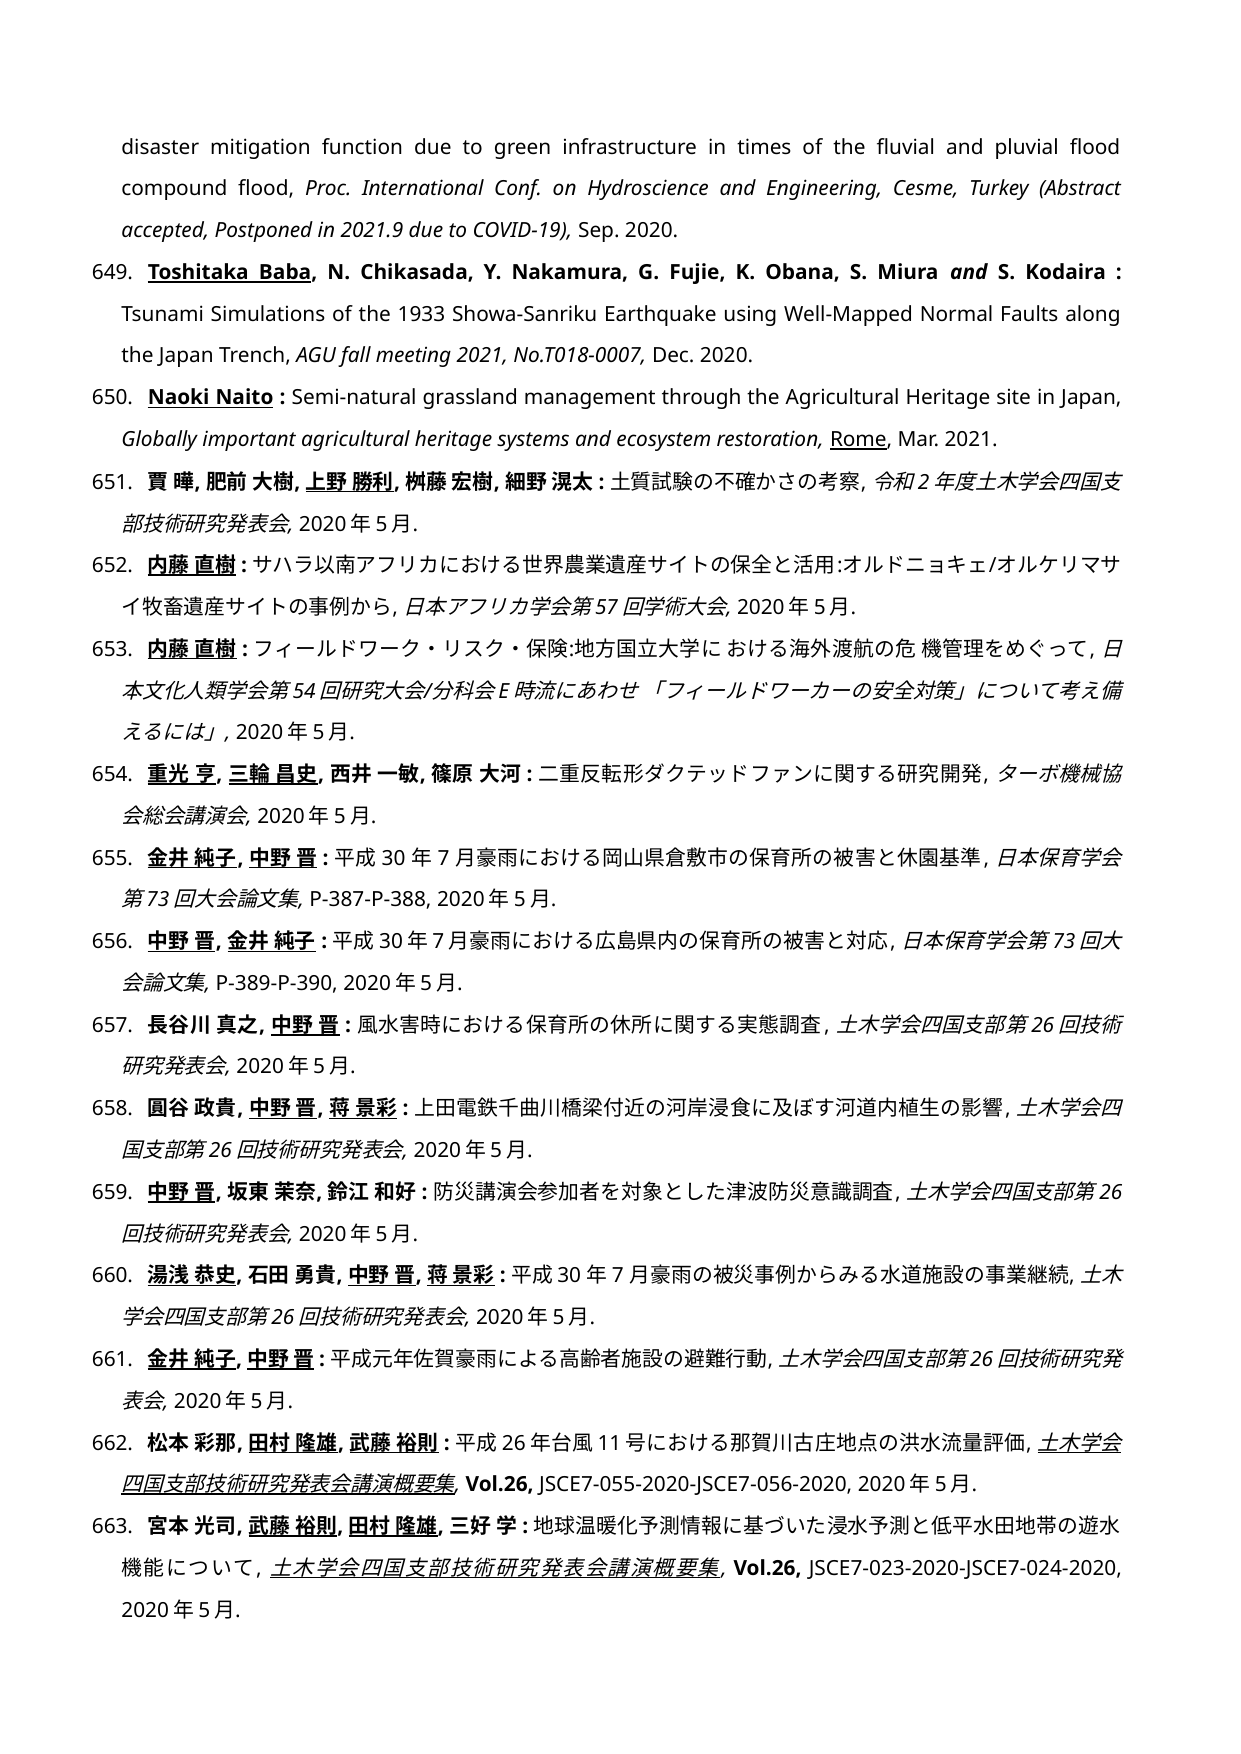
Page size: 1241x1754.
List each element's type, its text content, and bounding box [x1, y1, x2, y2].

list Naoki Naito : Semi-natural grassland management through the Agricultural Heritage site in Japan, Globally important agricultural heritage systems and ecosystem restoration, Rome, Mar. 2021. [92, 376, 1122, 459]
list 重光 亨, 三輪 昌史, 西井 一敏, 篠原 大河 : 二重反転形ダクテッドファンに関する研究開発, ターボ機械協会総会講演会, 2020年5月. [92, 752, 1122, 835]
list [92, 125, 1122, 250]
list 湯浅 恭史, 石田 勇貴, 中野 晋, 蒋 景彩 : 平成30 年7 月豪雨の被災事例からみる水道施設の事業継続, 土木学会四国支部第26回技術研究発表会, 2020年5月. [92, 1253, 1122, 1336]
list 金井 純子, 中野 晋 : 平成 30 年 7 月豪雨における岡山県倉敷市の保育所の被害と休園基準, 日本保育学会第73回大会論文集, P-387-P-388, 2020年5月. [92, 835, 1122, 919]
list 宮本 光司, 武藤 裕則, 田村 隆雄, 三好 学 : 地球温暖化予測情報に基づいた浸水予測と低平水田地帯の遊水機能について, 土木学会四国支部技術研究発表会講演概要集, Vol.26, JSCE7-023-2020-JSCE7-024-2020, 2020年5月. [92, 1503, 1122, 1629]
list 中野 晋, 坂東 茉奈, 鈴江 和好 : 防災講演会参加者を対象とした津波防災意識調査, 土木学会四国支部第26回技術研究発表会, 2020年5月. [92, 1169, 1122, 1253]
list Toshitaka Baba, N. Chikasada, Y. Nakamura, G. Fujie, K. Obana, S. Miura and S. Kodaira : Tsunami Simulations of the 1933 Showa-Sanriku Earthquake using Well-Mapped Normal Faults along the Japan Trench, AGU fall meeting 2021, No.T018-0007, Dec. 2020. [92, 250, 1122, 376]
list 内藤 直樹 : サハラ以南アフリカにおける世界農業遺産サイトの保全と活用:オルドニョキェ/オルケリマサイ牧畜遺産サイトの事例から, 日本アフリカ学会第57回学術大会, 2020年5月. [92, 543, 1122, 626]
list 金井 純子, 中野 晋 : 平成元年佐賀豪雨による高齢者施設の避難行動, 土木学会四国支部第26回技術研究発表会, 2020年5月. [92, 1336, 1122, 1420]
list 圓谷 政貴, 中野 晋, 蒋 景彩 : 上田電鉄千曲川橋梁付近の河岸浸食に及ぼす河道内植生の影響, 土木学会四国支部第26回技術研究発表会, 2020年5月. [92, 1086, 1122, 1169]
list 内藤 直樹 : フィールドワーク・リスク・保険:地方国立大学に おける海外渡航の危 機管理をめぐって, 日本文化人類学会第54回研究大会/分科会E時流にあわせ 「フィールドワーカーの安全対策」について考え備えるには」, 2020年5月. [92, 626, 1122, 752]
list 松本 彩那, 田村 隆雄, 武藤 裕則 : 平成26年台風11号における那賀川古庄地点の洪水流量評価, 土木学会四国支部技術研究発表会講演概要集, Vol.26, JSCE7-055-2020-JSCE7-056-2020, 2020年5月. [92, 1420, 1122, 1503]
list 賈 曄, 肥前 大樹, 上野 勝利, 桝藤 宏樹, 細野 滉太 : 土質試験の不確かさの考察, 令和2年度土木学会四国支部技術研究発表会, 2020年5月. [92, 459, 1122, 543]
list 長谷川 真之, 中野 晋 : 風水害時における保育所の休所に関する実態調査, 土木学会四国支部第26回技術研究発表会, 2020年5月. [92, 1002, 1122, 1086]
list 中野 晋, 金井 純子 : 平成30年7月豪雨における広島県内の保育所の被害と対応, 日本保育学会第73回大会論文集, P-389-P-390, 2020年5月. [92, 919, 1122, 1002]
